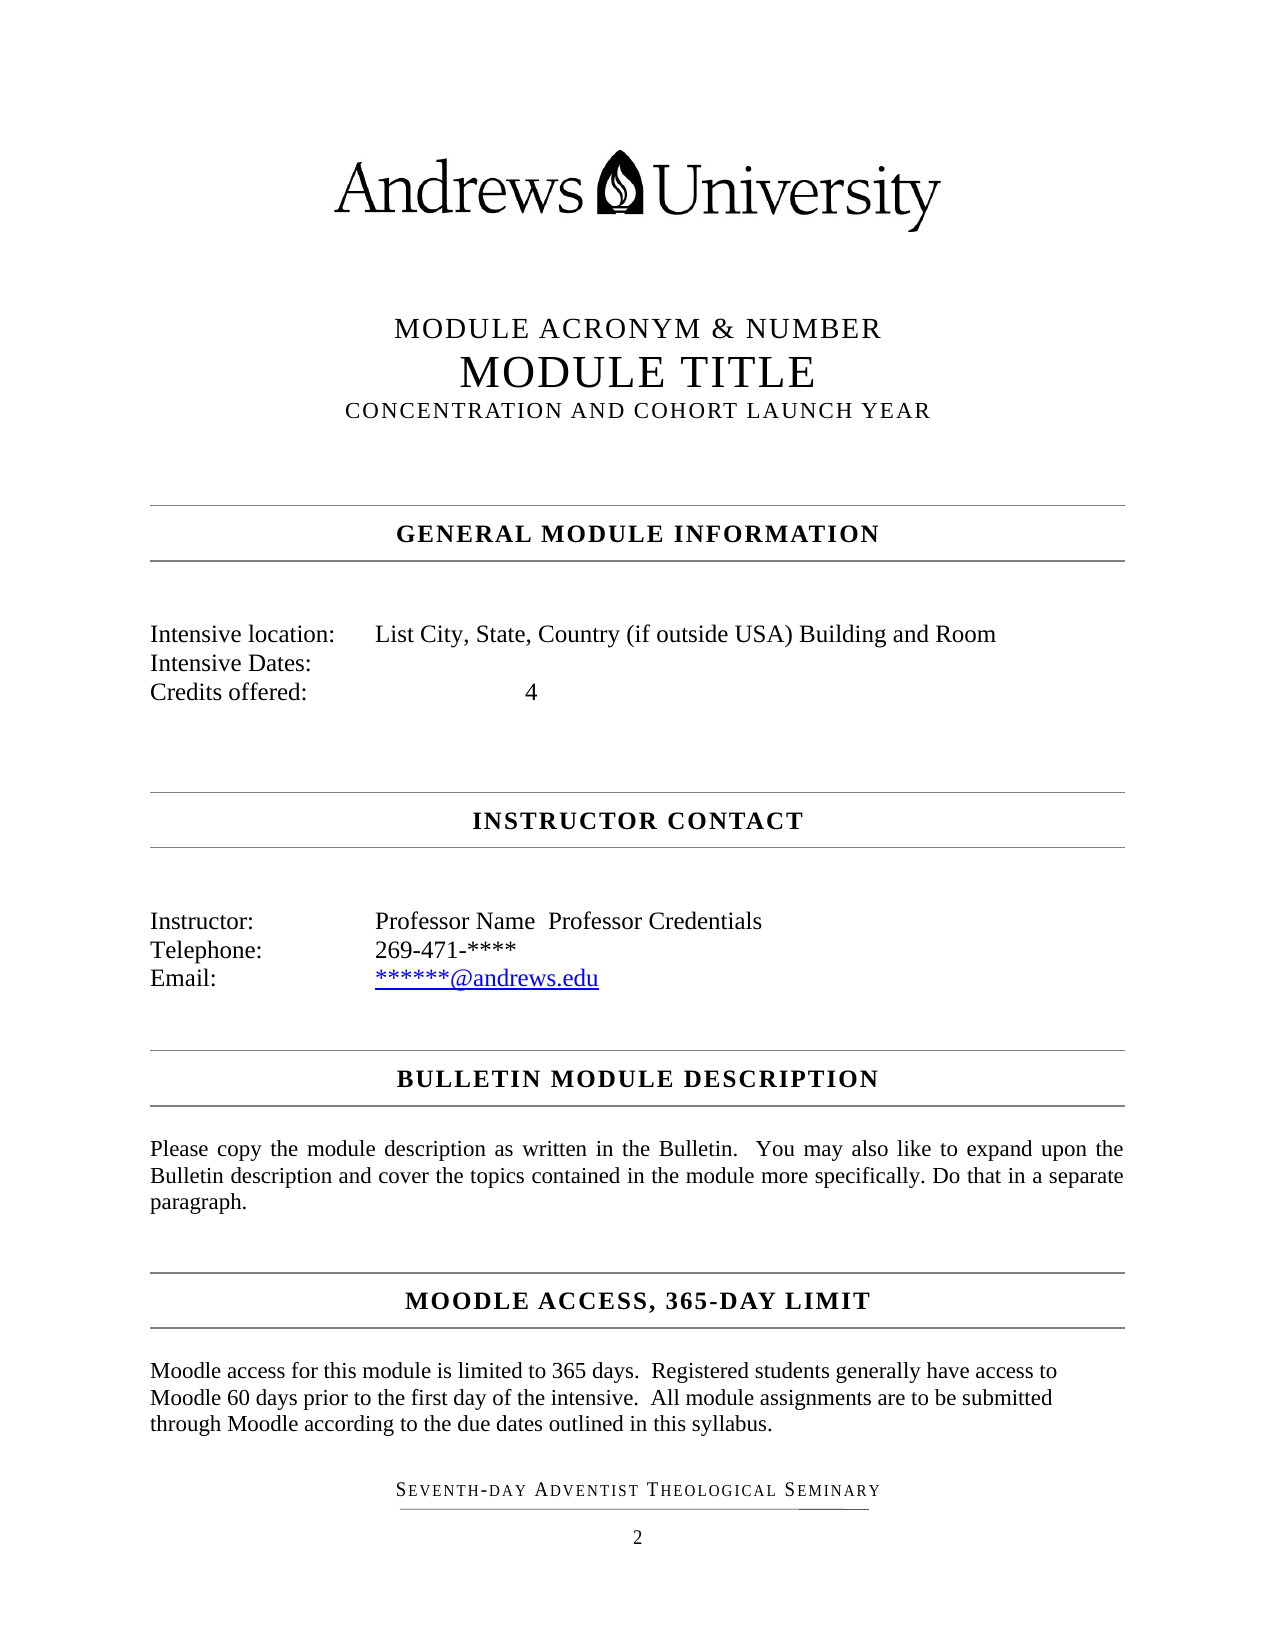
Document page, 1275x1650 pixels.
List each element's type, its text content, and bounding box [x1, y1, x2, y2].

subtitle Module Title [150, 344, 1125, 397]
list Please copy the module description as written in the Bulletin. You may also like to expand upon the Bulletin description and cover the topics contained in the module more specifically. Do that in a separate paragraph. [150, 1135, 1125, 1214]
subtitle General module information [150, 506, 1125, 560]
list Intensive Dates: [150, 648, 1050, 677]
picture [334, 150, 941, 232]
subtitle Module Acronym & Number [150, 311, 1125, 344]
subtitle MOODLE ACCESS, 365-DAY LIMIT [150, 1274, 1125, 1327]
text Telephone: 269-471-**** [150, 935, 1125, 963]
text Instructor: Professor Name Professor Credentials [150, 906, 1125, 935]
list Credits offered: 4 [150, 677, 1050, 705]
list Intensive location: List City, State, Country (if outside USA) Building and Room [150, 619, 1050, 648]
subtitle Instructor Contact [150, 793, 1125, 847]
subtitle Concentration and Cohort Launch Year [150, 397, 1125, 423]
text Email: ******@andrews.edu [150, 963, 1125, 992]
subtitle Bulletin module DESCRIPTION [150, 1051, 1125, 1105]
list Moodle access for this module is limited to 365 days. Registered students generally have access to Moodle 60 days prior to the first day of the intensive. All module assignments are to be submitted through Moodle according to the due dates outlined in this syllabus. [150, 1358, 1125, 1437]
